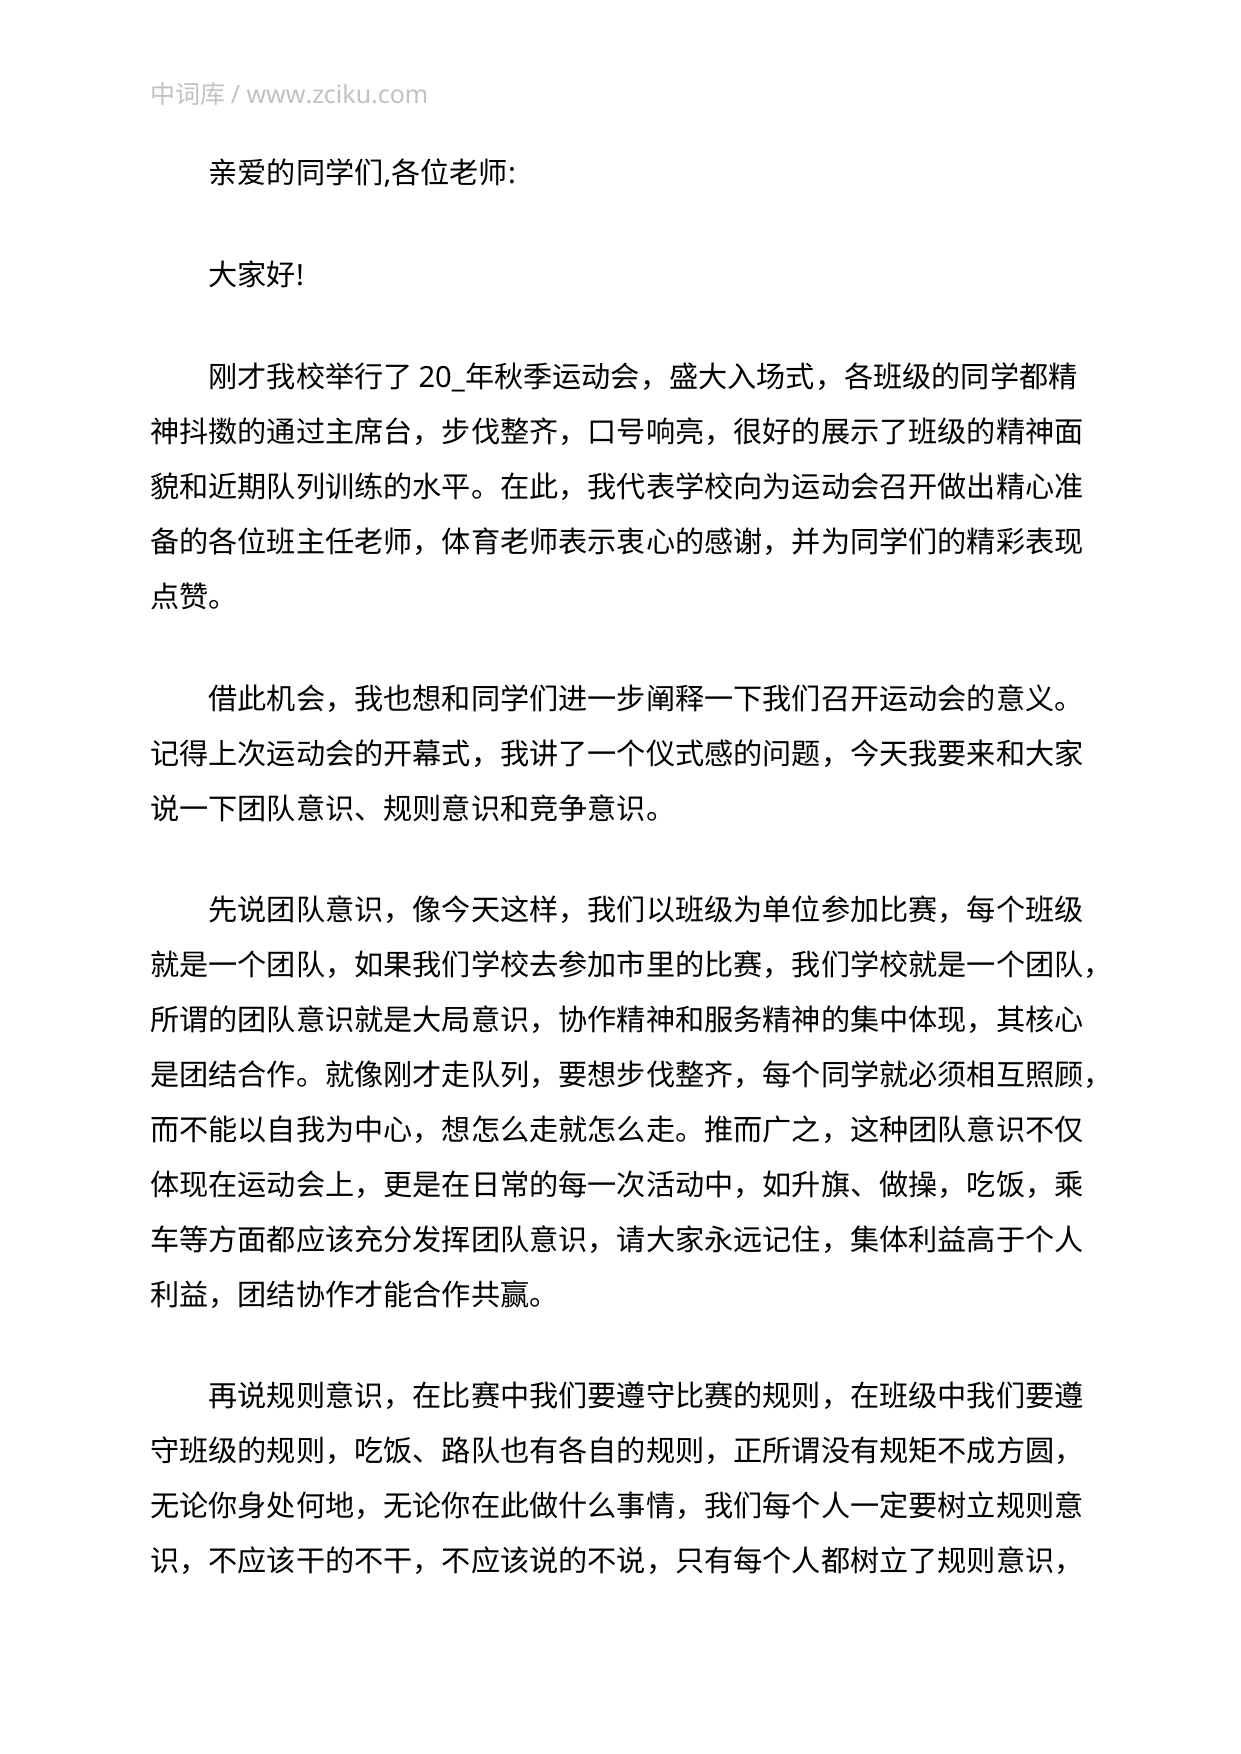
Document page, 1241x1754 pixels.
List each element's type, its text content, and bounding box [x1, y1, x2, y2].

text 亲爱的同学们,各位老师: [150, 150, 1090, 192]
text 借此机会，我也想和同学们进一步阐释一下我们召开运动会的意义。记得上次运动会的开幕式，我讲了一个仪式感的问题，今天我要来和大家说一下团队意识、规则意识和竞争意识。 [150, 675, 1090, 827]
text 先说团队意识，像今天这样，我们以班级为单位参加比赛，每个班级就是一个团队，如果我们学校去参加市里的比赛，我们学校就是一个团队，所谓的团队意识就是大局意识，协作精神和服务精神的集中体现，其核心是团结合作。就像刚才走队列，要想步伐整齐，每个同学就必须相互照顾，而不能以自我为中心，想怎么走就怎么走。推而广之，这种团队意识不仅体现在运动会上，更是在日常的每一次活动中，如升旗、做操，吃饭，乘车等方面都应该充分发挥团队意识，请大家永远记住，集体利益高于个人利益，团结协作才能合作共赢。 [150, 887, 1090, 1313]
text 大家好! [150, 252, 1090, 294]
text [150, 1373, 1090, 1580]
text 刚才我校举行了20_年秋季运动会，盛大入场式，各班级的同学都精神抖擞的通过主席台，步伐整齐，口号响亮，很好的展示了班级的精神面貌和近期队列训练的水平。在此，我代表学校向为运动会召开做出精心准备的各位班主任老师，体育老师表示衷心的感谢，并为同学们的精彩表现点赞。 [150, 354, 1090, 616]
